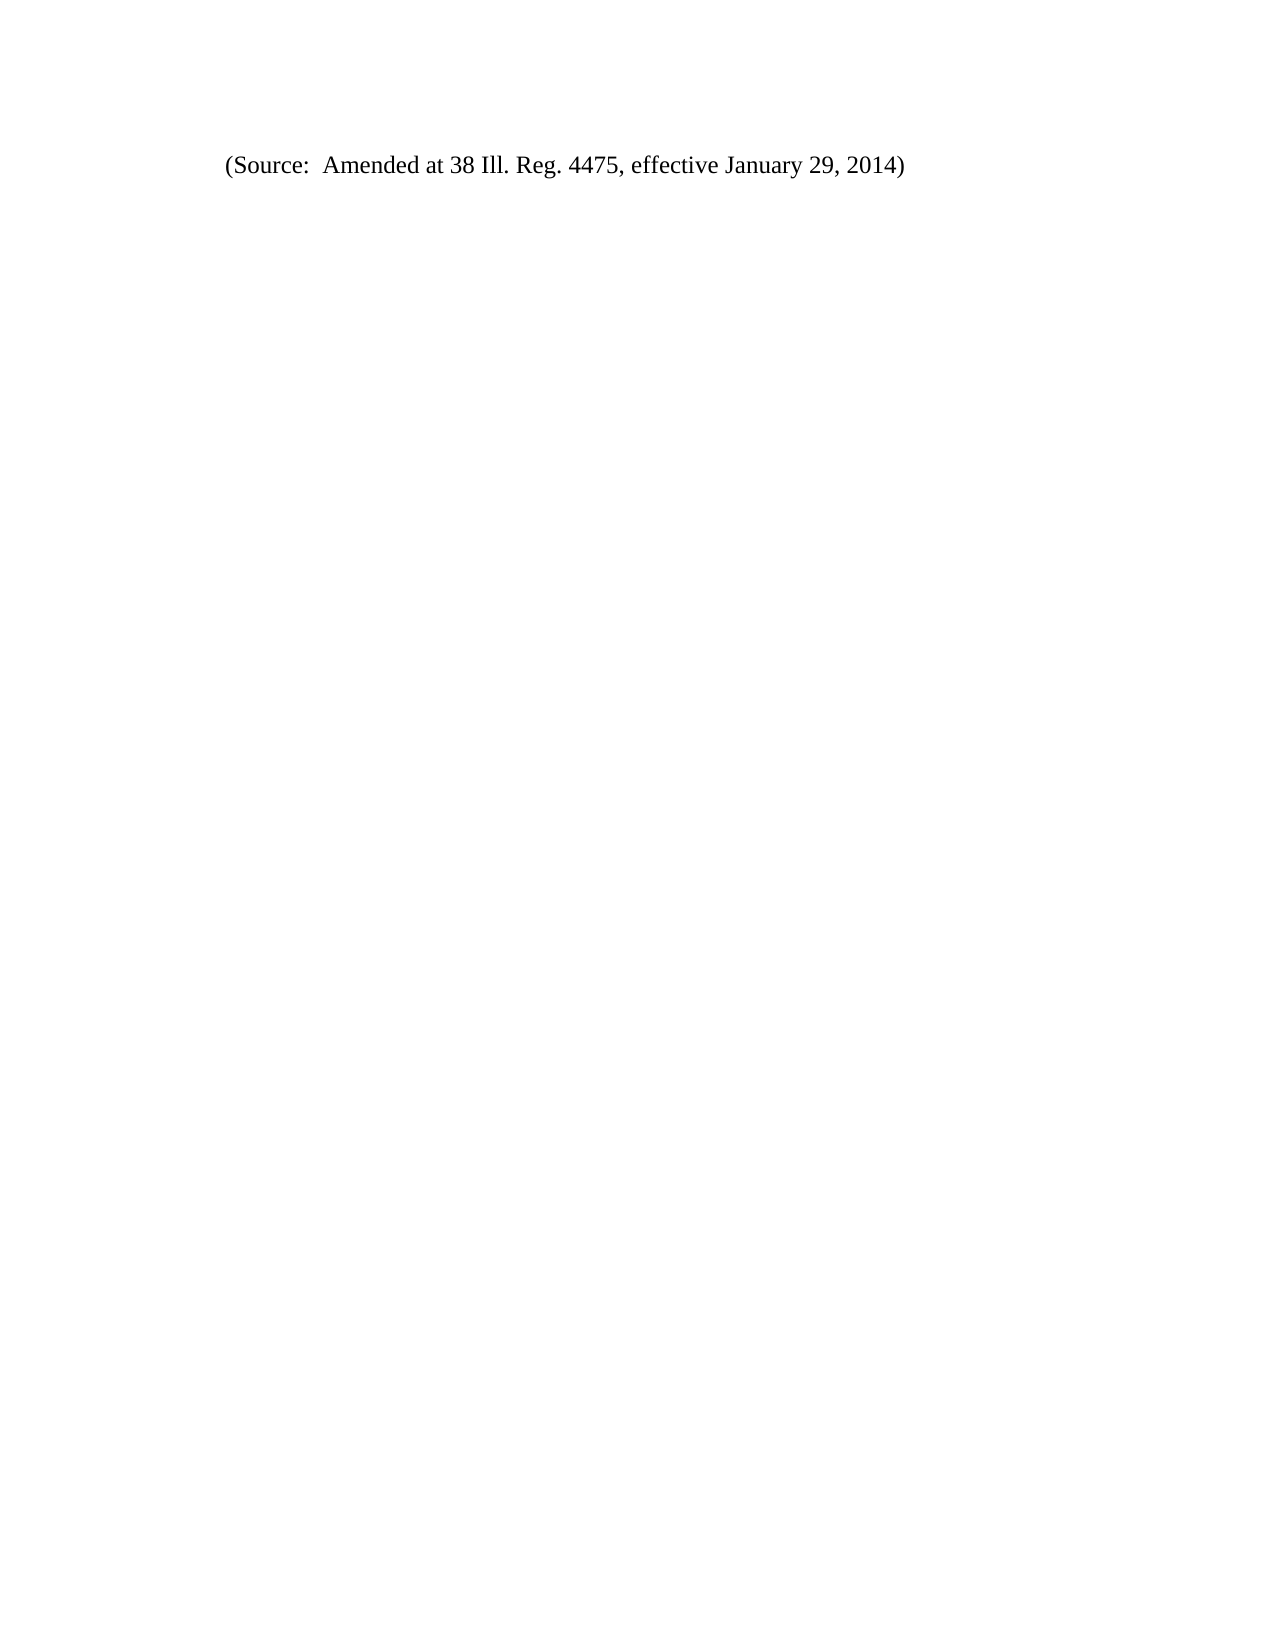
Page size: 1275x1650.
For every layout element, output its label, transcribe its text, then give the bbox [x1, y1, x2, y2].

text (Source: Amended at 38 Ill. Reg. 4475, effective January 29, 2014) [225, 150, 1125, 179]
